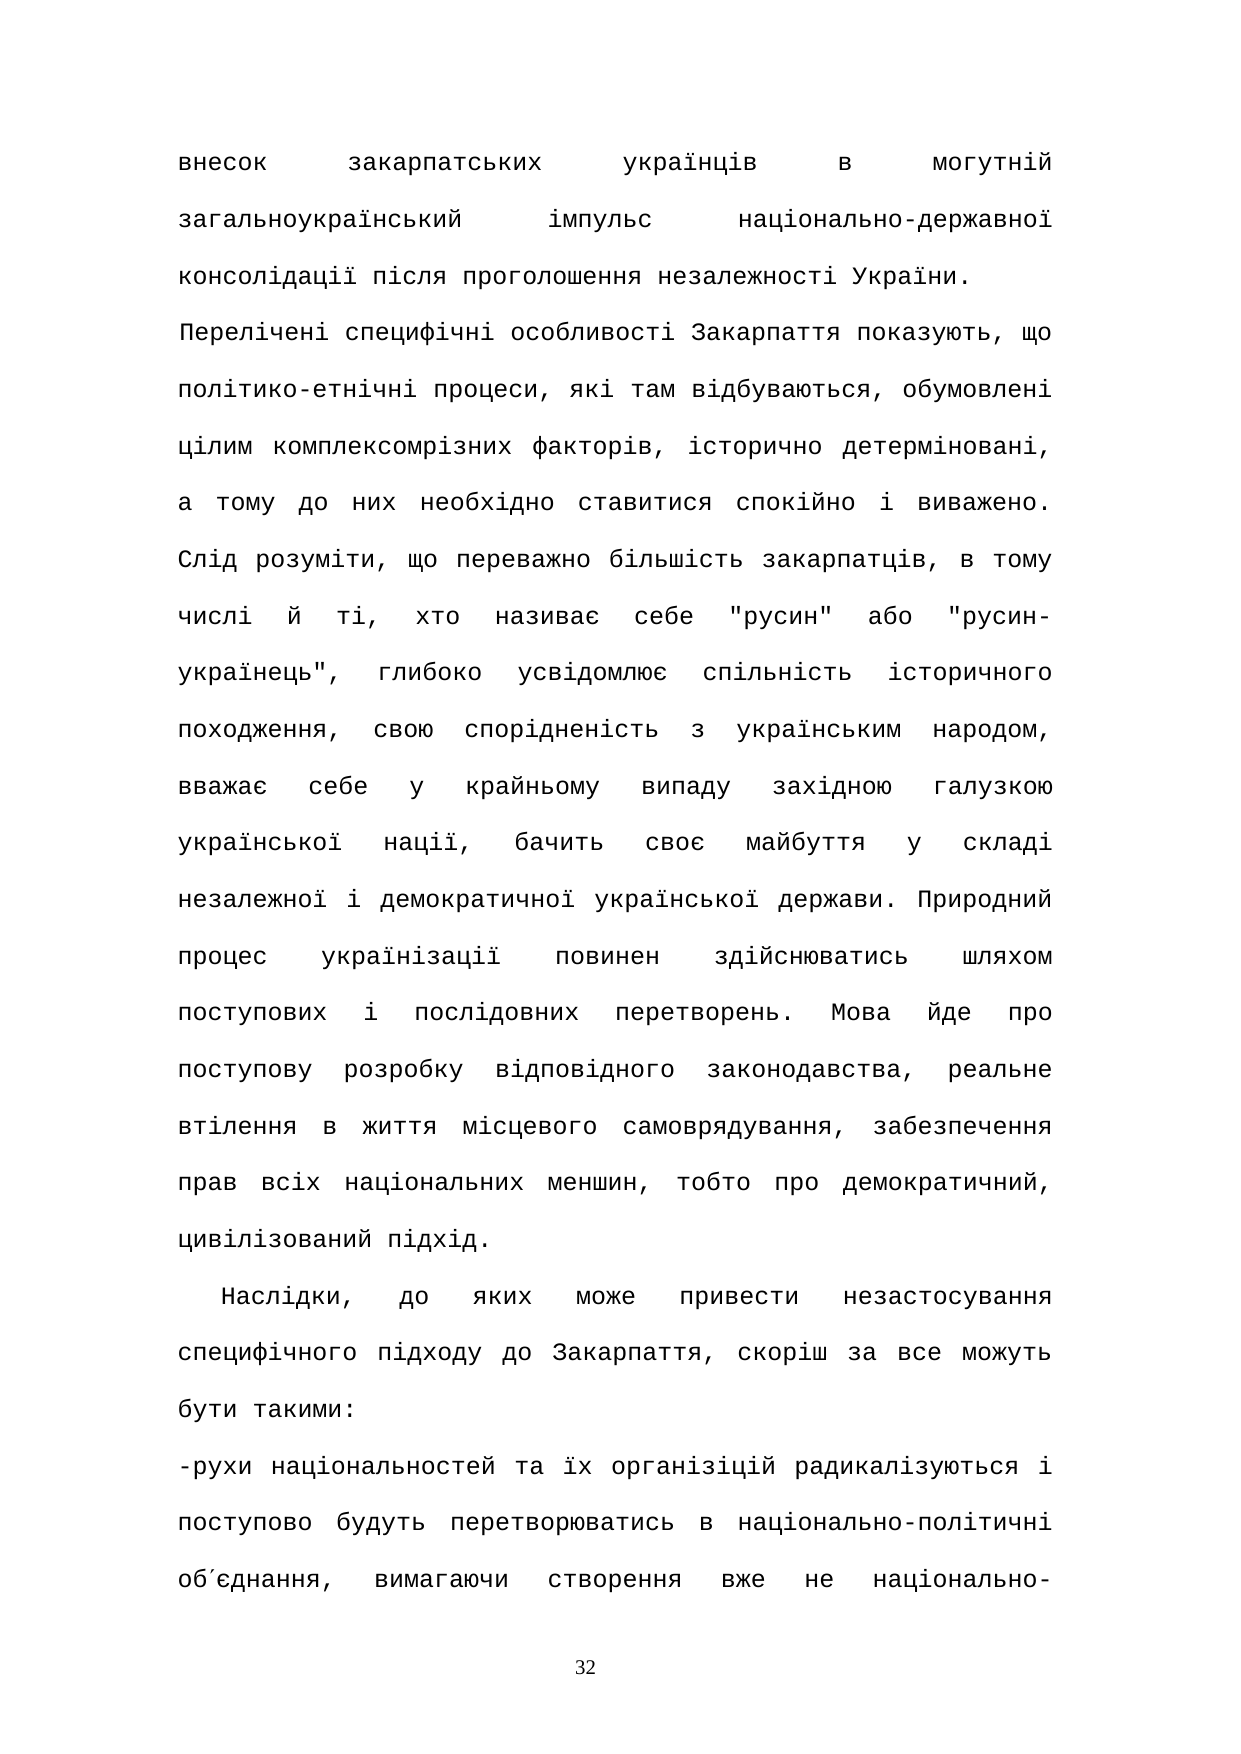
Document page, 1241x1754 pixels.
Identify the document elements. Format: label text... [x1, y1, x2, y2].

list Наслідки, до яких може привести незастосування специфічного підходу до Закарпаття, скоріш за все можуть бути такими: [177, 1283, 1053, 1425]
list Перелічені специфічні особливості Закарпаття показують, що політико-етнічні процеси, які там відбуваються, обумовлені цілим комплексомрізних факторів, історично детерміновані, а тому до них необхідно ставитися спокійно і виважено. Слід розуміти, що переважно більшість закарпатців, в тому числі й ті, хто називає себе "русин" або "русин-українець", глибоко усвідомлює спільність історичного походження, свою спорідненість з українським народом, вважає себе у крайньому випаду західною галузкою української нації, бачить своє майбуття у складі незалежної і демократичної української держави. Природний процес українізації повинен здійснюватись шляхом поступових і послідовних перетворень. Мова йде про поступову розробку відповідного законодавства, реальне втілення в життя місцевого самоврядування, забезпечення прав всіх національних меншин, тобто про демократичний, цивілізований підхід. [148, 320, 1053, 1255]
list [177, 1453, 1053, 1595]
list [177, 150, 1053, 292]
